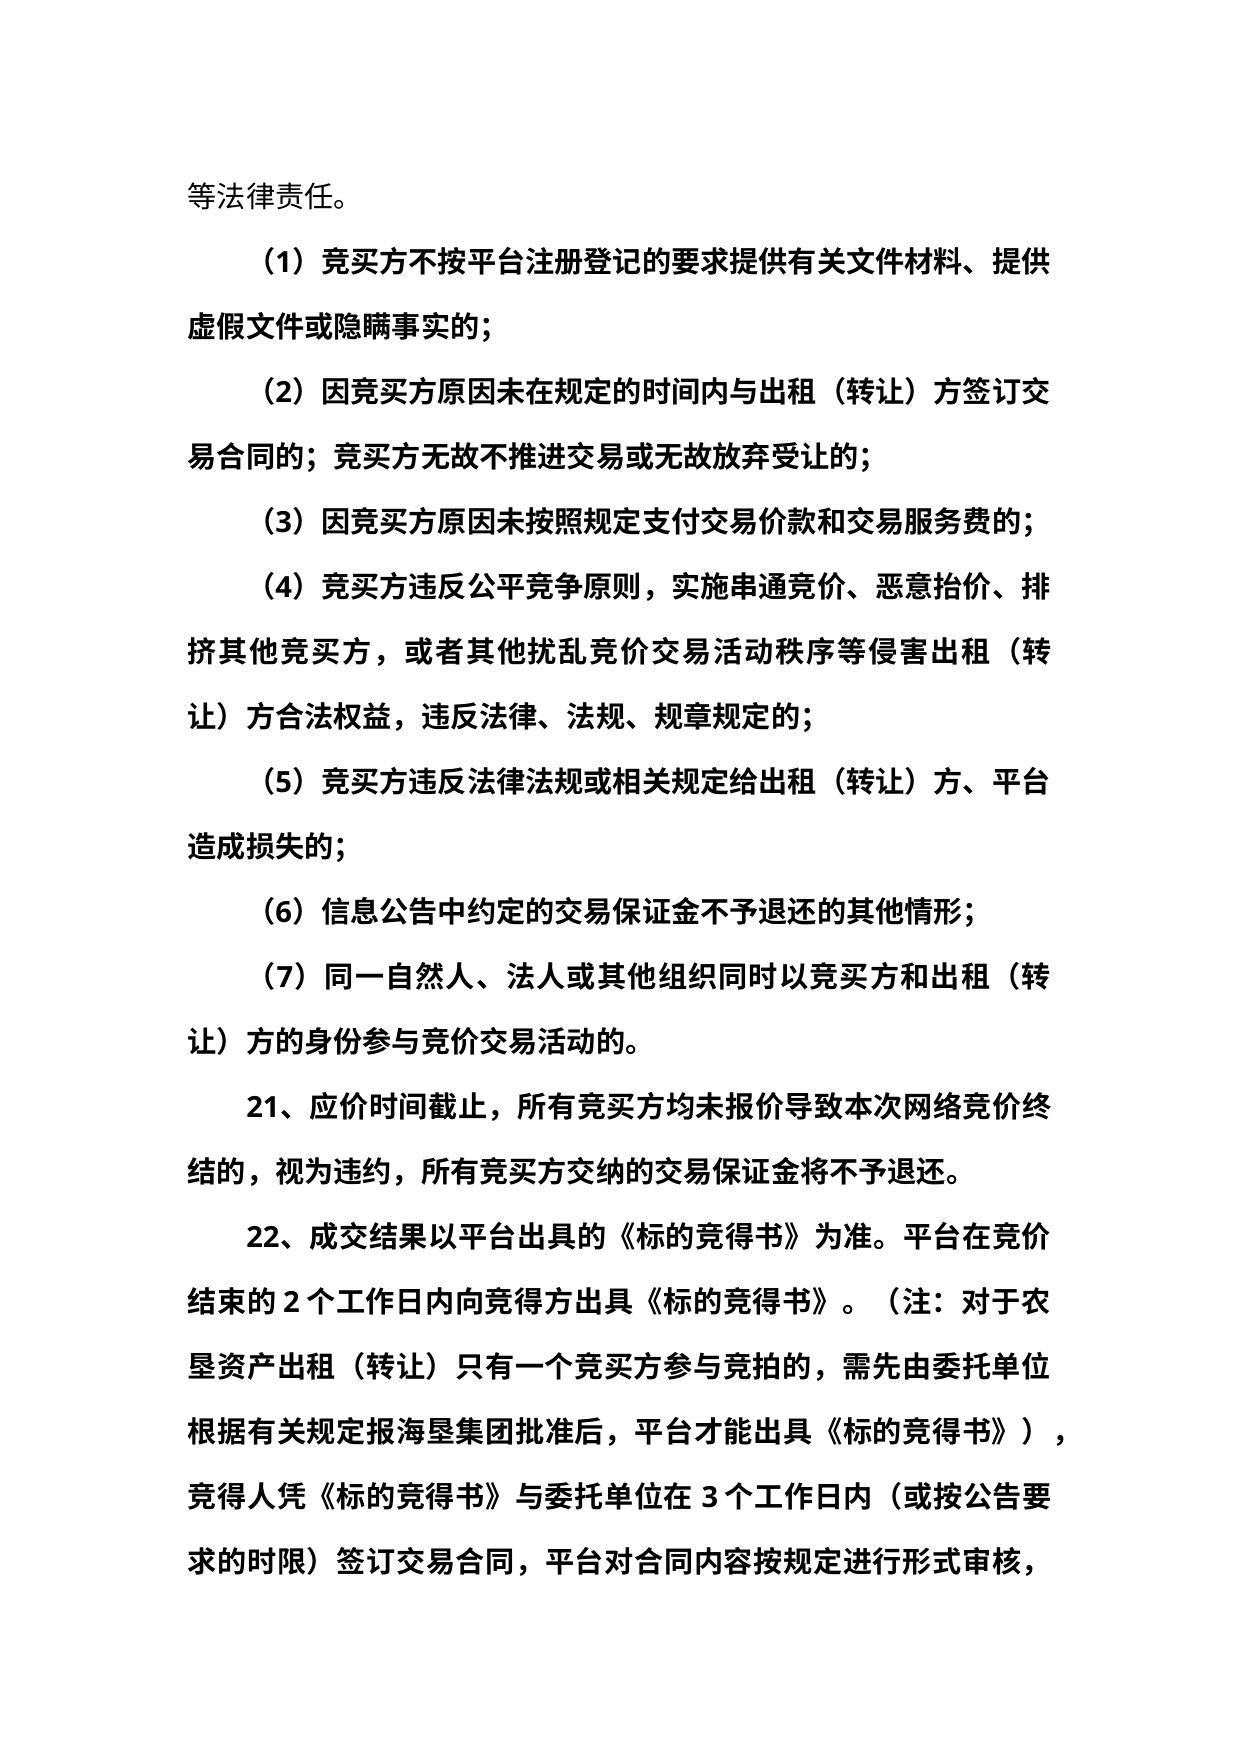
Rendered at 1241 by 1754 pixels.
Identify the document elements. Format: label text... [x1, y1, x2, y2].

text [187, 1202, 1053, 1592]
text （1）竞买方不按平台注册登记的要求提供有关文件材料、提供虚假文件或隐瞒事实的； [187, 227, 1053, 357]
text （3）因竞买方原因未按照规定支付交易价款和交易服务费的； [187, 487, 1053, 552]
text （4）竞买方违反公平竞争原则，实施串通竞价、恶意抬价、排挤其他竞买方，或者其他扰乱竞价交易活动秩序等侵害出租（转让）方合法权益，违反法律、法规、规章规定的； [187, 552, 1053, 747]
text （6）信息公告中约定的交易保证金不予退还的其他情形； [187, 877, 1053, 942]
text （7）同一自然人、法人或其他组织同时以竞买方和出租（转让）方的身份参与竞价交易活动的。 [187, 942, 1053, 1072]
text 21、应价时间截止，所有竞买方均未报价导致本次网络竞价终结的，视为违约，所有竞买方交纳的交易保证金将不予退还。 [187, 1072, 1053, 1202]
text （5）竞买方违反法律法规或相关规定给出租（转让）方、平台造成损失的； [187, 747, 1053, 877]
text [187, 162, 1053, 227]
text （2）因竞买方原因未在规定的时间内与出租（转让）方签订交易合同的；竞买方无故不推进交易或无故放弃受让的； [187, 357, 1053, 487]
